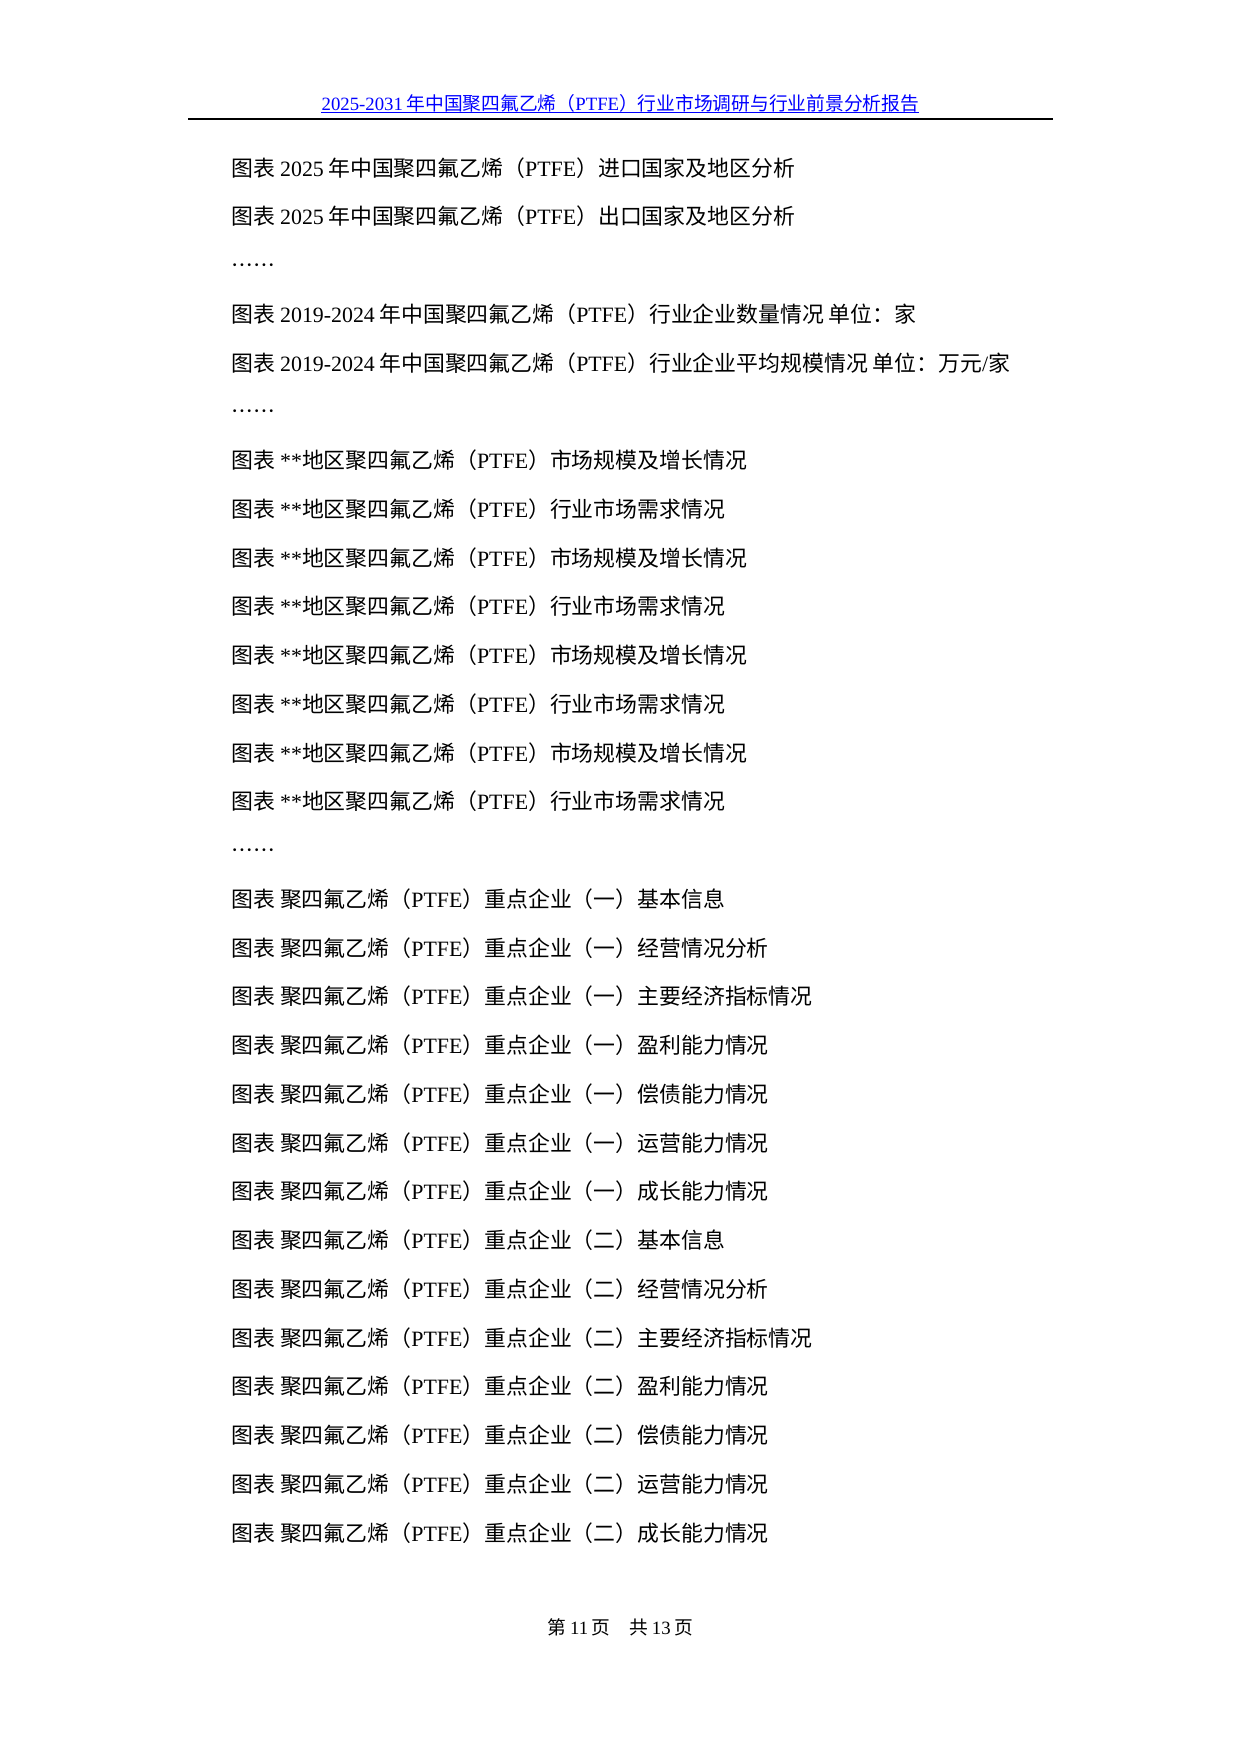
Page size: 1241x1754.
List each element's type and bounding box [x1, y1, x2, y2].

text [187, 150, 1053, 1548]
